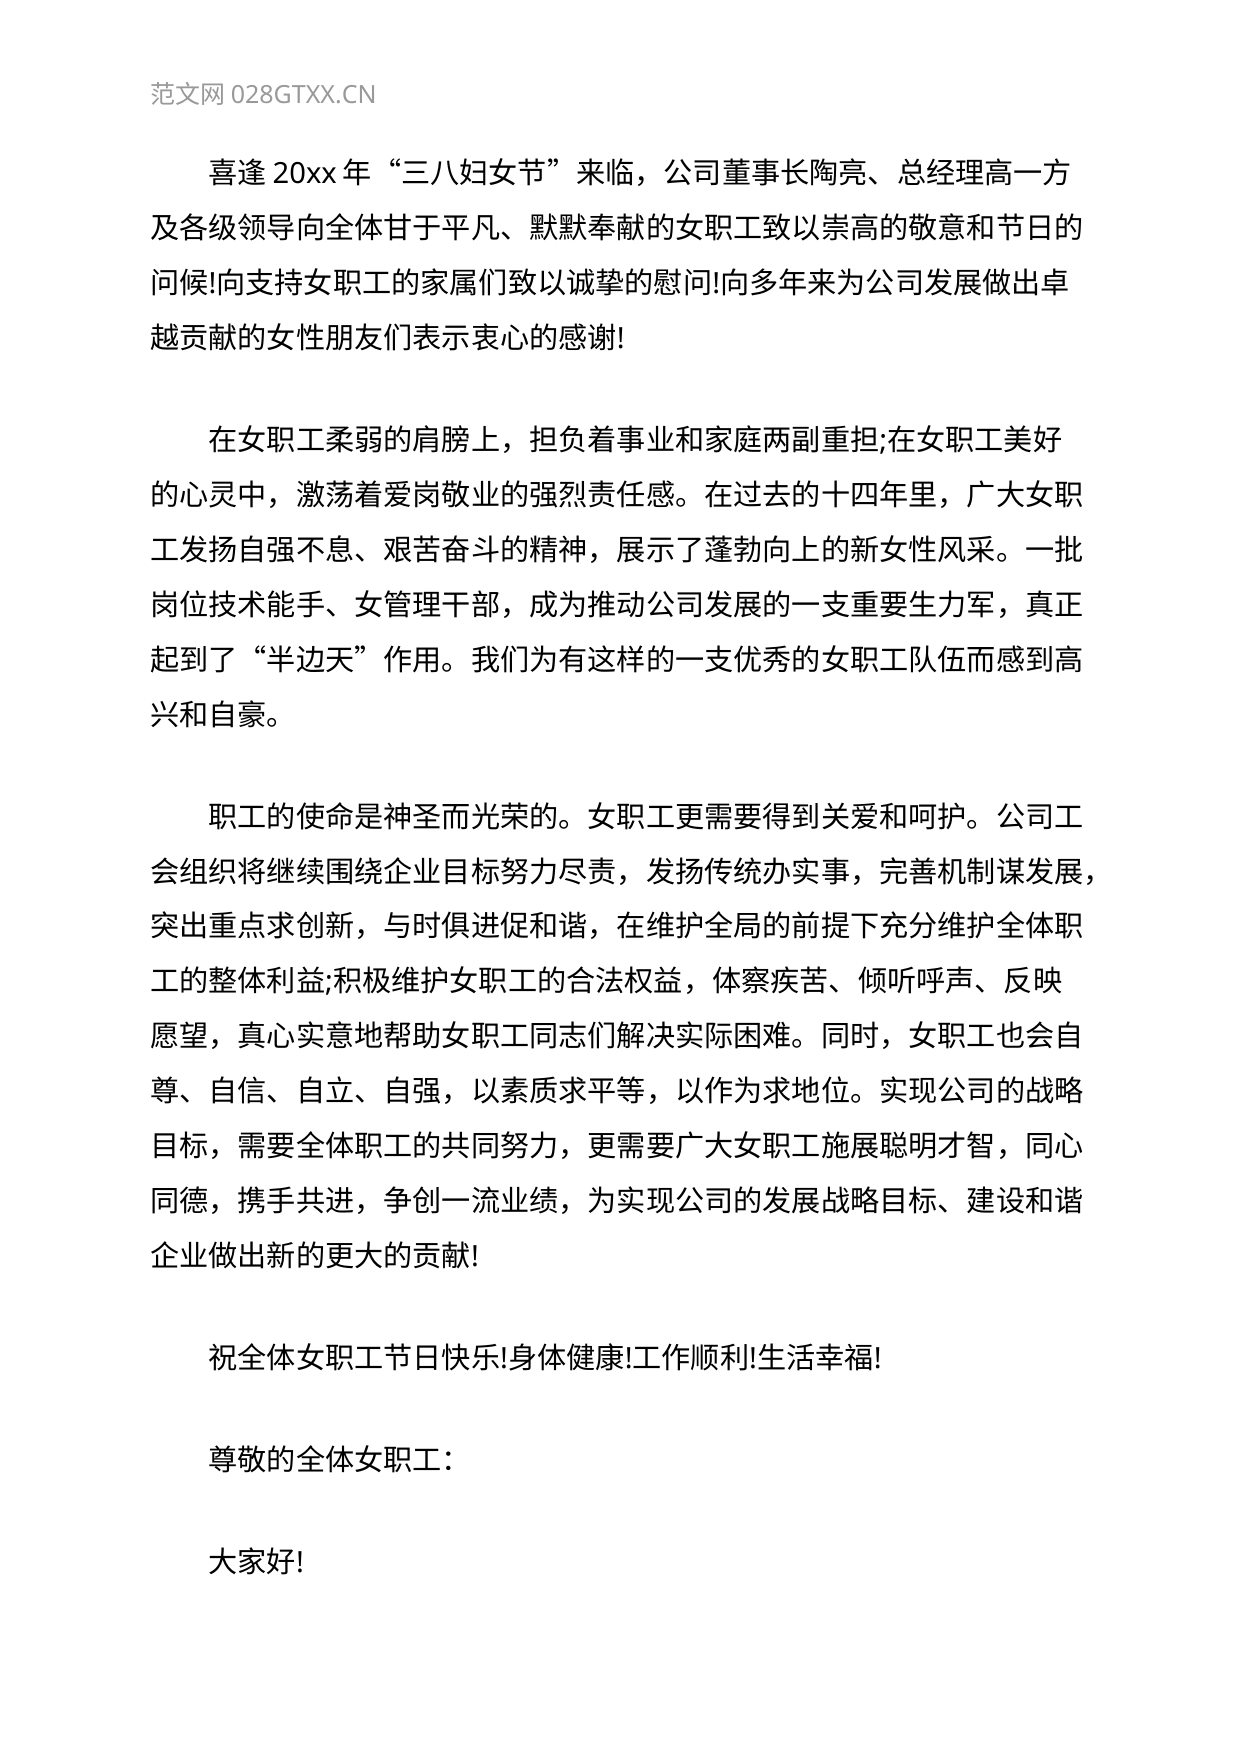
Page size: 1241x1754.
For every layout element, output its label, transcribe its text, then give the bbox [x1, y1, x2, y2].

text 在女职工柔弱的肩膀上，担负着事业和家庭两副重担;在女职工美好的心灵中，激荡着爱岗敬业的强烈责任感。在过去的十四年里，广大女职工发扬自强不息、艰苦奋斗的精神，展示了蓬勃向上的新女性风采。一批岗位技术能手、女管理干部，成为推动公司发展的一支重要生力军，真正起到了“半边天”作用。我们为有这样的一支优秀的女职工队伍而感到高兴和自豪。 [150, 417, 1090, 734]
text 喜逢20xx年“三八妇女节”来临，公司董事长陶亮、总经理高一方及各级领导向全体甘于平凡、默默奉献的女职工致以崇高的敬意和节日的问候!向支持女职工的家属们致以诚挚的慰问!向多年来为公司发展做出卓越贡献的女性朋友们表示衷心的感谢! [150, 150, 1090, 357]
text 尊敬的全体女职工： [150, 1436, 1090, 1479]
text 大家好! [150, 1538, 1090, 1581]
text 祝全体女职工节日快乐!身体健康!工作顺利!生活幸福! [150, 1334, 1090, 1377]
text 职工的使命是神圣而光荣的。女职工更需要得到关爱和呵护。公司工会组织将继续围绕企业目标努力尽责，发扬传统办实事，完善机制谋发展，突出重点求创新，与时俱进促和谐，在维护全局的前提下充分维护全体职工的整体利益;积极维护女职工的合法权益，体察疾苦、倾听呼声、反映愿望，真心实意地帮助女职工同志们解决实际困难。同时，女职工也会自尊、自信、自立、自强，以素质求平等，以作为求地位。实现公司的战略目标，需要全体职工的共同努力，更需要广大女职工施展聪明才智，同心同德，携手共进，争创一流业绩，为实现公司的发展战略目标、建设和谐企业做出新的更大的贡献! [150, 793, 1090, 1275]
